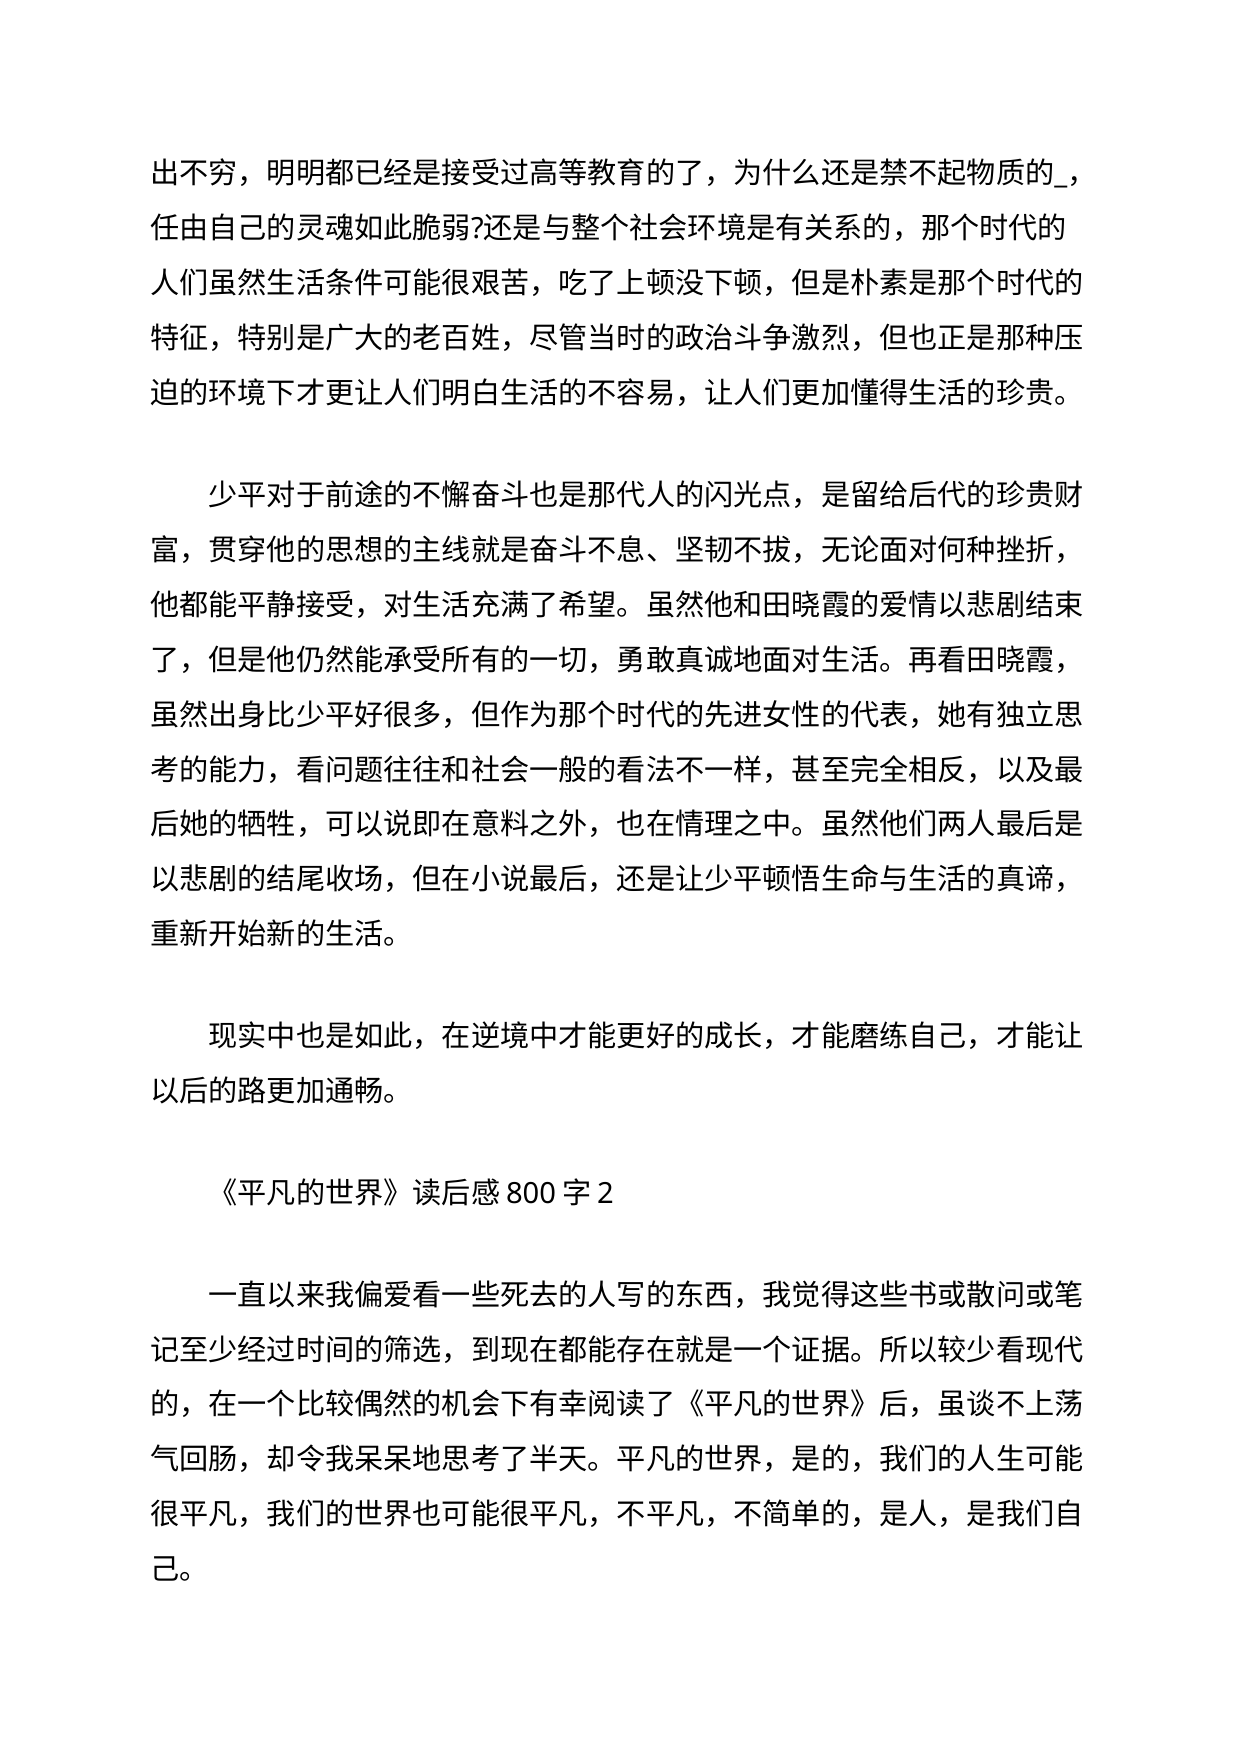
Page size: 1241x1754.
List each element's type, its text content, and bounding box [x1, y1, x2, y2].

text 现实中也是如此，在逆境中才能更好的成长，才能磨练自己，才能让以后的路更加通畅。 [150, 1012, 1090, 1110]
text 《平凡的世界》读后感800字2 [150, 1169, 1090, 1212]
text 少平对于前途的不懈奋斗也是那代人的闪光点，是留给后代的珍贵财富，贯穿他的思想的主线就是奋斗不息、坚韧不拔，无论面对何种挫折，他都能平静接受，对生活充满了希望。虽然他和田晓霞的爱情以悲剧结束了，但是他仍然能承受所有的一切，勇敢真诚地面对生活。再看田晓霞，虽然出身比少平好很多，但作为那个时代的先进女性的代表，她有独立思考的能力，看问题往往和社会一般的看法不一样，甚至完全相反，以及最后她的牺牲，可以说即在意料之外，也在情理之中。虽然他们两人最后是以悲剧的结尾收场，但在小说最后，还是让少平顿悟生命与生活的真谛，重新开始新的生活。 [150, 472, 1090, 953]
text 一直以来我偏爱看一些死去的人写的东西，我觉得这些书或散问或笔记至少经过时间的筛选，到现在都能存在就是一个证据。所以较少看现代的，在一个比较偶然的机会下有幸阅读了《平凡的世界》后，虽谈不上荡气回肠，却令我呆呆地思考了半天。平凡的世界，是的，我们的人生可能很平凡，我们的世界也可能很平凡，不平凡，不简单的，是人，是我们自己。 [150, 1271, 1090, 1588]
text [150, 150, 1090, 412]
